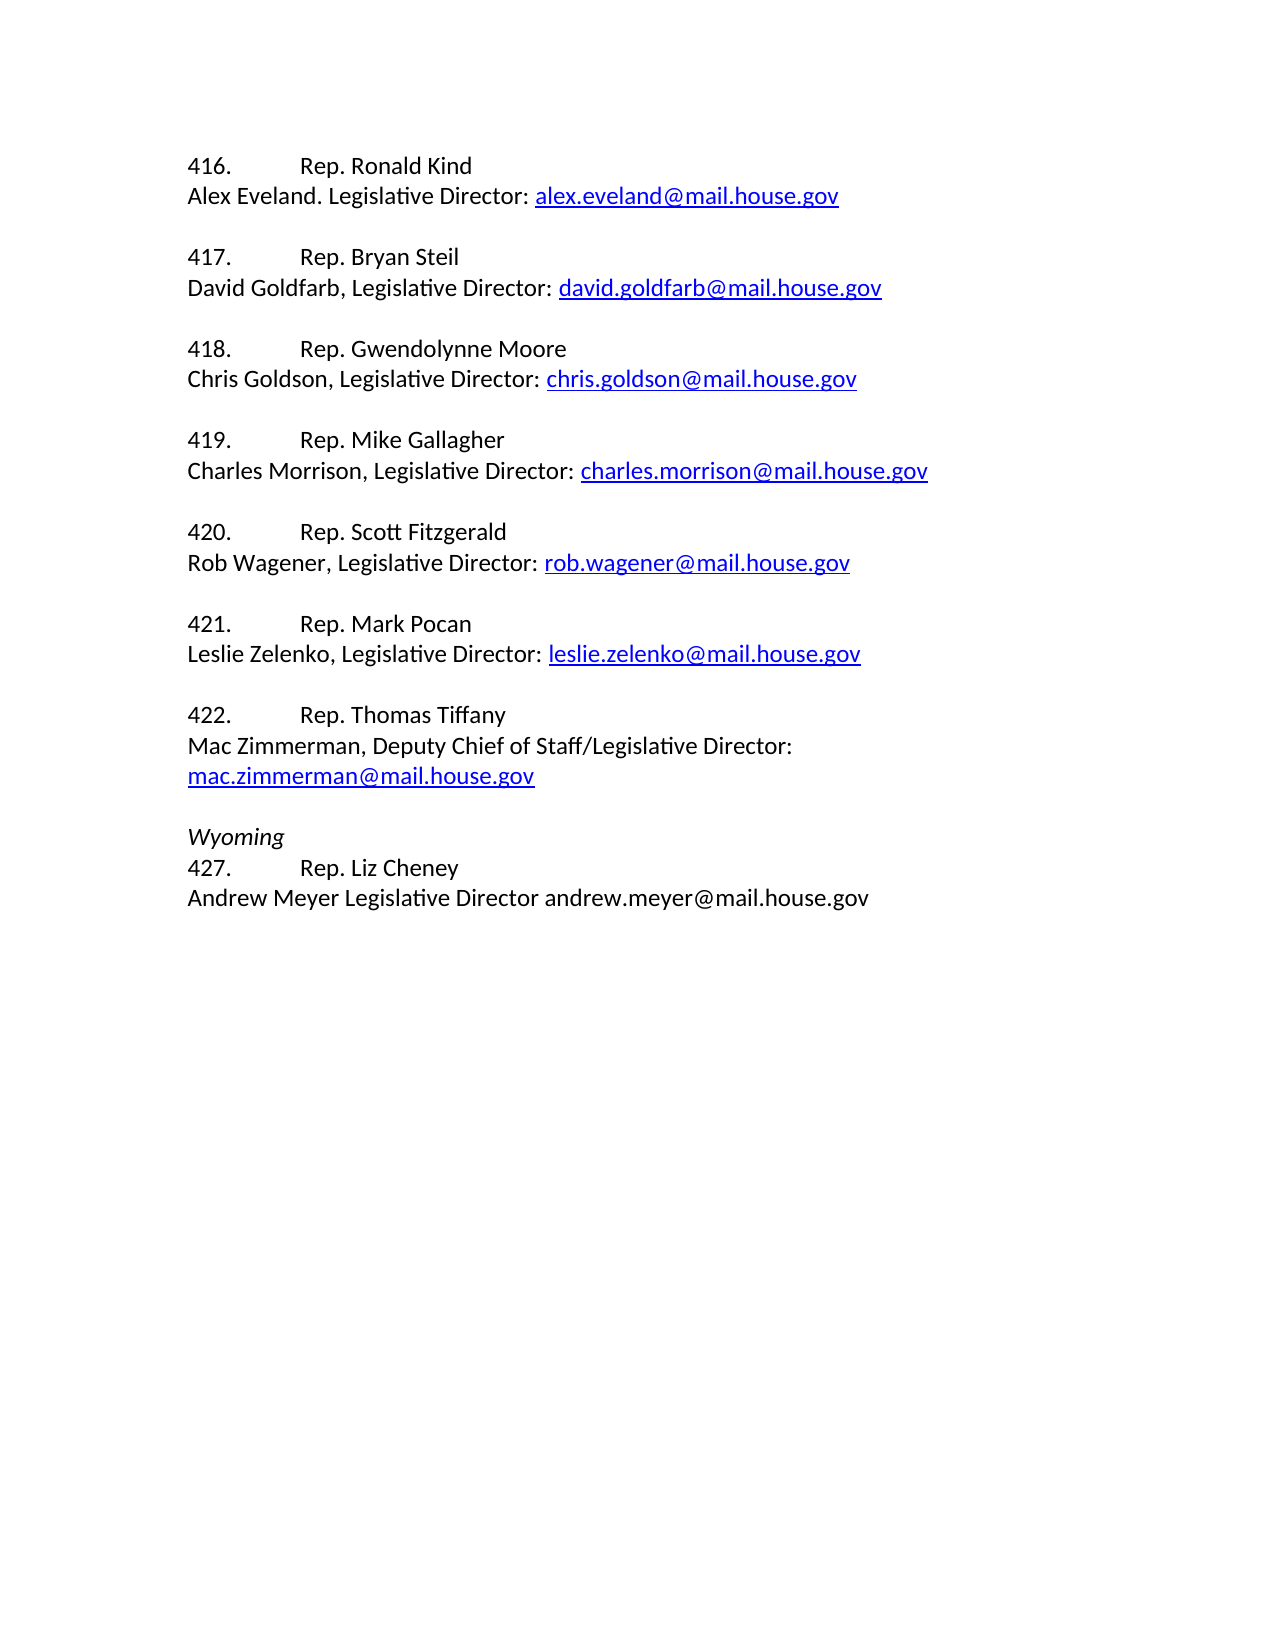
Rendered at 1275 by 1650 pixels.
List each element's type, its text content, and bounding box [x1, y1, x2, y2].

text David Goldfarb, Legislative Director: david.goldfarb@mail.house.gov [187, 272, 1125, 303]
text Andrew Meyer Legislative Director andrew.meyer@mail.house.gov [187, 882, 1125, 913]
text Chris Goldson, Legislative Director: chris.goldson@mail.house.gov [187, 364, 1125, 394]
text 416. Rep. Ronald Kind [187, 150, 1125, 181]
text 421. Rep. Mark Pocan [187, 608, 1125, 638]
text 420. Rep. Scott Fitzgerald [187, 516, 1125, 547]
text Wyoming [187, 821, 1125, 852]
text Charles Morrison, Legislative Director: charles.morrison@mail.house.gov [187, 455, 1125, 486]
text 417. Rep. Bryan Steil [187, 242, 1125, 272]
text 427. Rep. Liz Cheney [187, 852, 1125, 882]
text Rob Wagener, Legislative Director: rob.wagener@mail.house.gov [187, 547, 1125, 577]
text 418. Rep. Gwendolynne Moore [187, 333, 1125, 364]
text Alex Eveland. Legislative Director: alex.eveland@mail.house.gov [187, 181, 1125, 211]
text 419. Rep. Mike Gallagher [187, 425, 1125, 455]
text 422. Rep. Thomas Tiffany [187, 699, 1125, 730]
text Leslie Zelenko, Legislative Director: leslie.zelenko@mail.house.gov [187, 638, 1125, 669]
text Mac Zimmerman, Deputy Chief of Staff/Legislative Director: mac.zimmerman@mail.house.gov [187, 730, 1125, 791]
